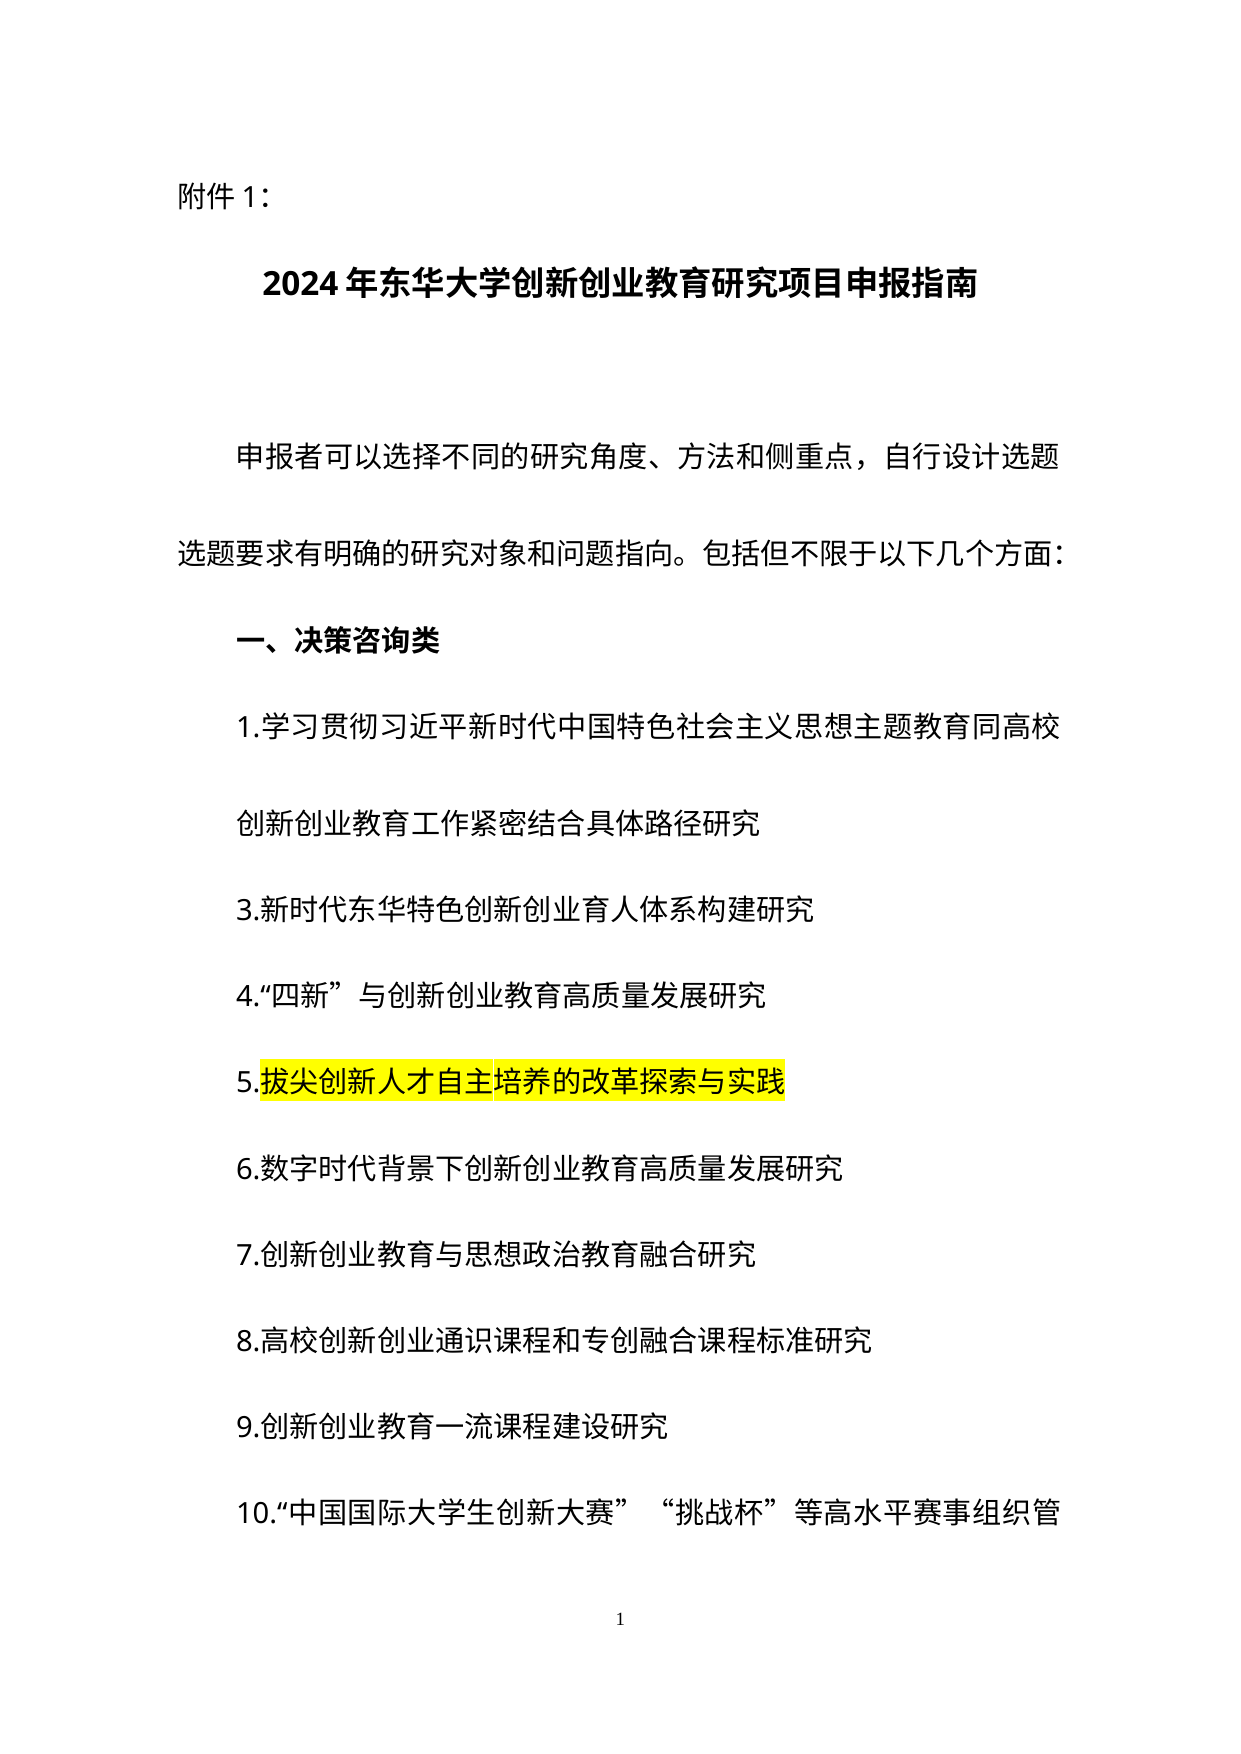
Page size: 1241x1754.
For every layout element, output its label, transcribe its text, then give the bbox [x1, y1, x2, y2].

text 3.新时代东华特色创新创业育人体系构建研究 [236, 876, 1063, 941]
text 附件1： [177, 162, 1063, 227]
text 一、决策咨询类 [177, 606, 1063, 671]
text 2024年东华大学创新创业教育研究项目申报指南 [177, 248, 1063, 313]
text 申报者可以选择不同的研究角度、方法和侧重点，自行设计选题，选题要求有明确的研究对象和问题指向。包括但不限于以下几个方面： [177, 422, 1063, 584]
text 4.“四新”与创新创业教育高质量发展研究 [236, 962, 1063, 1027]
text 1.学习贯彻习近平新时代中国特色社会主义思想主题教育同高校创新创业教育工作紧密结合具体路径研究 [236, 692, 1063, 854]
text 9.创新创业教育一流课程建设研究 [236, 1392, 1063, 1457]
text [236, 1478, 1063, 1543]
text 7.创新创业教育与思想政治教育融合研究 [236, 1220, 1063, 1285]
text 5.拔尖创新人才自主培养的改革探索与实践 [236, 1048, 1063, 1113]
text 6.数字时代背景下创新创业教育高质量发展研究 [236, 1134, 1063, 1199]
text 8.高校创新创业通识课程和专创融合课程标准研究 [236, 1306, 1063, 1371]
